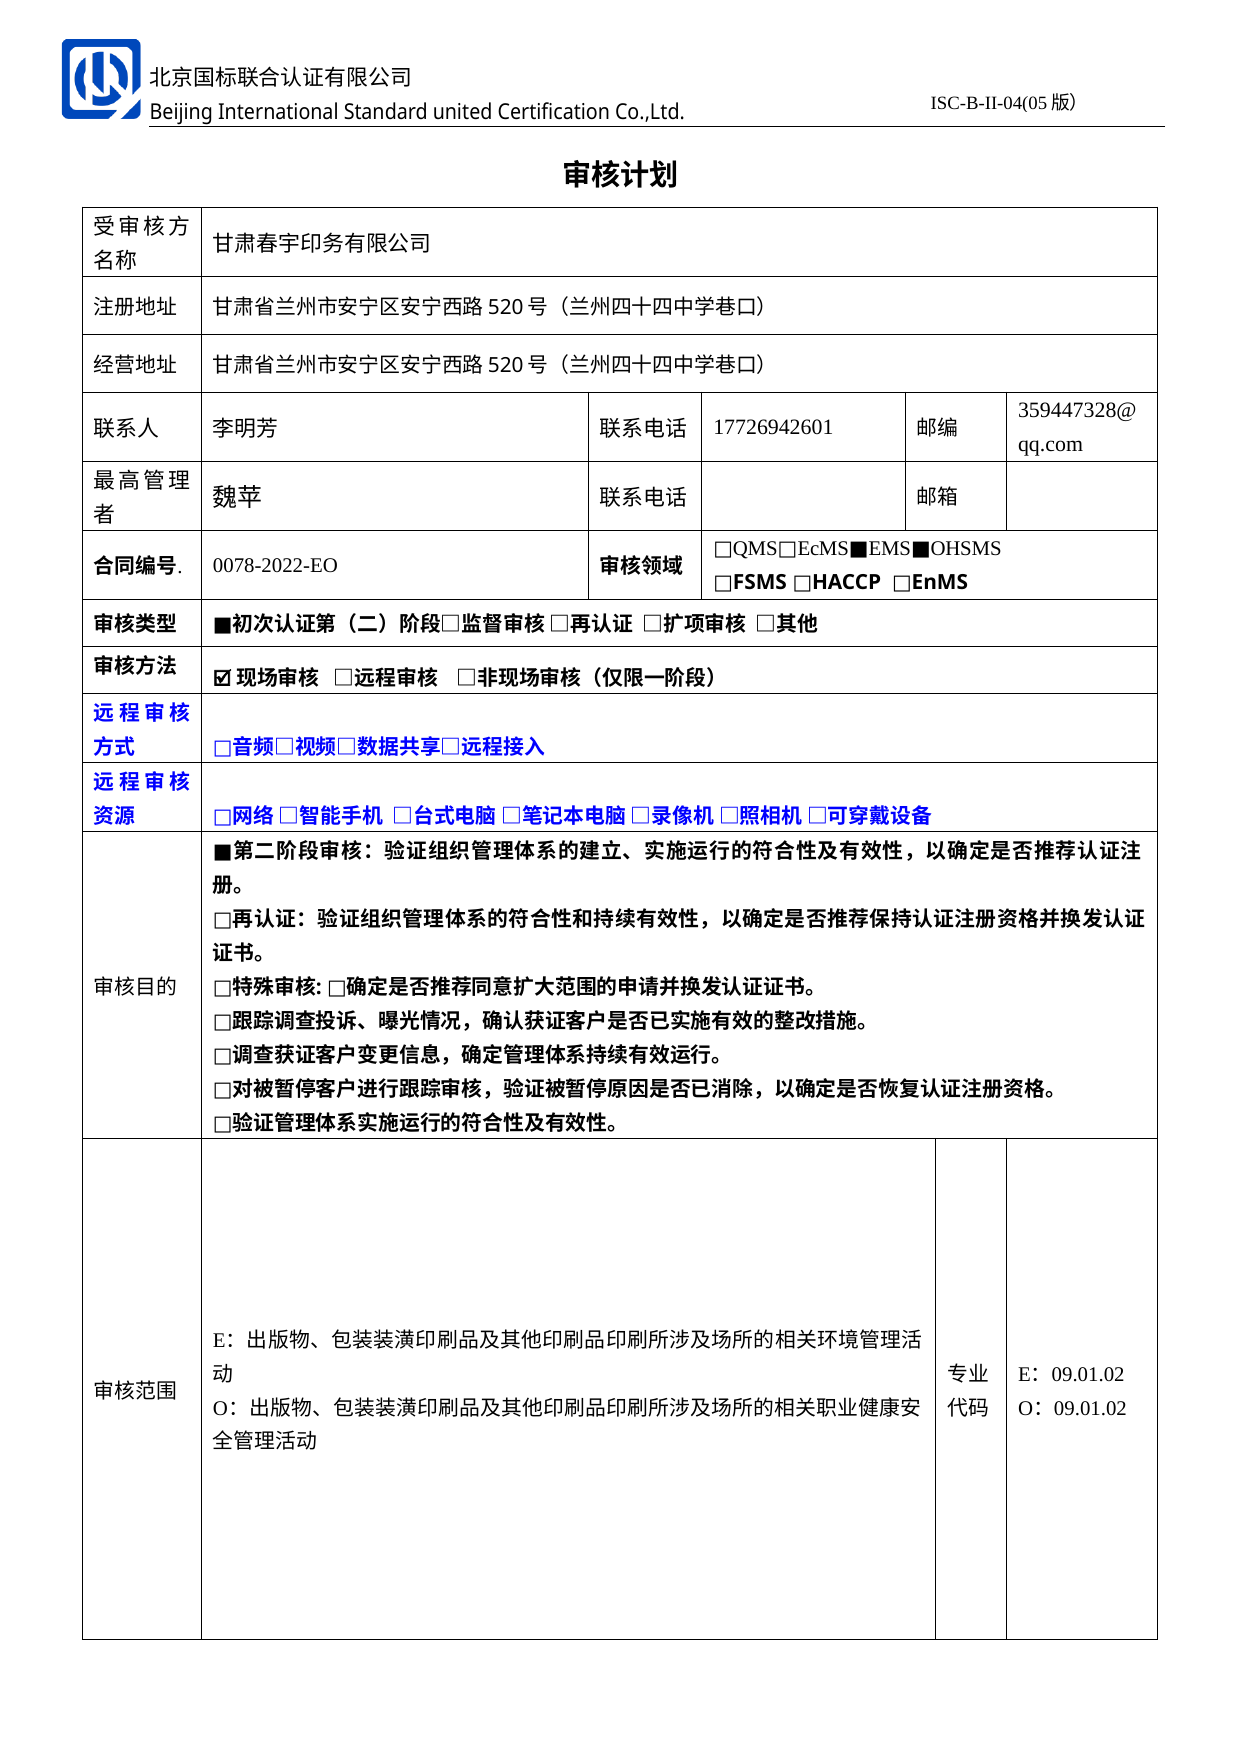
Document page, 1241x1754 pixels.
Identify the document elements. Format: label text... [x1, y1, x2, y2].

table_cell 李明芳 [202, 393, 588, 461]
table_cell E：出版物、包装装潢印刷品及其他印刷品印刷所涉及场所的相关环境管理活动 O：出版物、包装装潢印刷品及其他印刷品印刷所涉及场所的相关职业健康安全管理活动 [202, 1139, 935, 1639]
table_cell 现场审核 □远程审核 □非现场审核（仅限一阶段） [202, 647, 1157, 693]
picture [61, 39, 141, 119]
table_cell 邮箱 [906, 462, 1006, 529]
table_cell [1007, 462, 1157, 529]
table_cell 经营地址 [83, 335, 201, 392]
table_cell 合同编号. [83, 531, 201, 598]
table_cell 邮编 [906, 393, 1006, 461]
table_cell 专业 代码 [936, 1139, 1006, 1639]
table_cell 审核方法 [83, 647, 201, 693]
table_cell [702, 462, 905, 529]
table_cell 远程审核资源 [83, 763, 201, 831]
text 审核计划 [75, 139, 1165, 207]
table_header 甘肃春宇印务有限公司 [202, 208, 1157, 276]
table_cell E：09.01.02 O：09.01.02 [1007, 1139, 1157, 1639]
table_cell 审核目的 [83, 832, 201, 1138]
table_cell ■第二阶段审核：验证组织管理体系的建立、实施运行的符合性及有效性，以确定是否推荐认证注册。 □再认证：验证组织管理体系的符合性和持续有效性，以确定是否推荐保持认证注册资格并换发认证证书。 □特殊审核: □确定是否推荐同意扩大范围的申请并换发认证证书。 □跟踪调查投诉、曝光情况，确认获证客户是否已实施有效的整改措施。 □调查获证客户变更信息，确定管理体系持续有效运行。 □对被暂停客户进行跟踪审核，验证被暂停原因是否已消除，以确定是否恢复认证注册资格。 □验证管理体系实施运行的符合性及有效性。 [202, 832, 1157, 1138]
table_cell □QMS□EcMS■EMS■OHSMS □FSMS □HACCP □EnMS [702, 531, 1157, 598]
table_cell 联系电话 [589, 393, 701, 461]
table_cell 17726942601 [702, 393, 905, 461]
table_cell 甘肃省兰州市安宁区安宁西路520号（兰州四十四中学巷口） [202, 335, 1157, 392]
table_cell 0078-2022-EO [202, 531, 588, 598]
table_cell 最高管理者 [83, 462, 201, 529]
table_cell □音频□视频□数据共享□远程接入 [202, 694, 1157, 762]
table_cell 甘肃省兰州市安宁区安宁西路520号（兰州四十四中学巷口） [202, 277, 1157, 334]
table_cell 联系人 [83, 393, 201, 461]
table_cell 魏苹 [202, 462, 588, 529]
table_cell 359447328@qq.com [1007, 393, 1157, 461]
table_cell 审核范围 [83, 1139, 201, 1639]
table_cell 远程审核方式 [83, 694, 201, 762]
table_cell 注册地址 [83, 277, 201, 334]
table_cell ■初次认证第（二）阶段□监督审核 □再认证 □扩项审核 □其他 [202, 600, 1157, 646]
table_cell 审核类型 [83, 600, 201, 646]
table_cell 审核领域 [589, 531, 701, 598]
table_header 受审核方名称 [83, 208, 201, 276]
table_cell □网络 □智能手机 □台式电脑 □笔记本电脑 □录像机 □照相机 □可穿戴设备 [202, 763, 1157, 831]
table_cell 联系电话 [589, 462, 701, 529]
